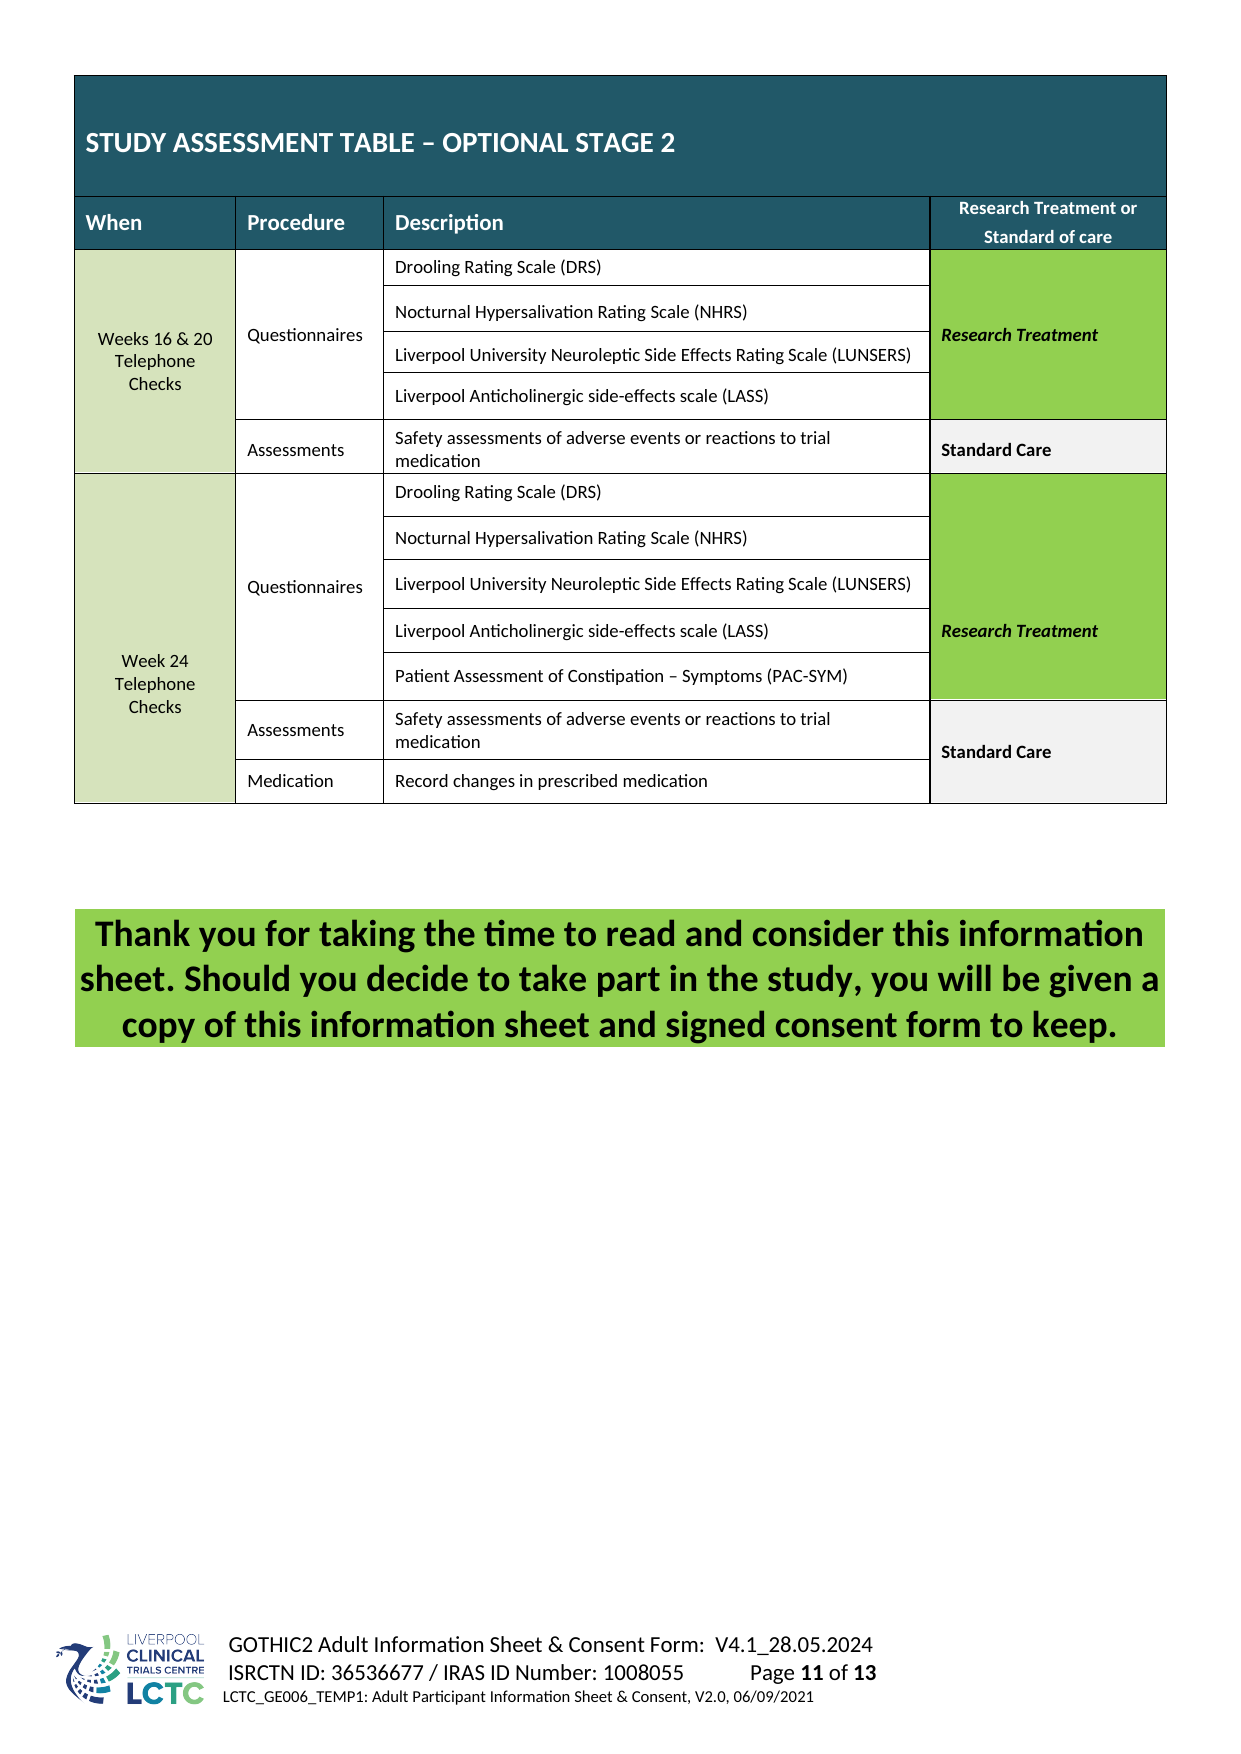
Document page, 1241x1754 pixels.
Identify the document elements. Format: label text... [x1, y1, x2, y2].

table_cell Research Treatment or Standard of care [931, 197, 1166, 249]
table_cell Drooling Rating Scale (DRS) [384, 474, 929, 516]
table_cell Safety assessments of adverse events or reactions to trial medication [384, 701, 929, 759]
table_cell Liverpool University Neuroleptic Side Effects Rating Scale (LUNSERS) [384, 332, 929, 372]
table_cell Procedure [236, 197, 383, 249]
table_cell Standard Care [931, 701, 1166, 802]
table_cell Liverpool Anticholinergic side-effects scale (LASS) [384, 609, 929, 652]
table_cell Assessments [236, 701, 383, 759]
table_cell Drooling Rating Scale (DRS) [384, 250, 929, 284]
table_cell Standard Care [931, 420, 1166, 472]
title Thank you for taking the time to read and consider this information sheet. Should you decide to take part in the study, you will be given a copy of this information sheet and signed consent form to keep. [75, 909, 1165, 1047]
table_cell Assessments [236, 420, 383, 472]
table_cell Liverpool University Neuroleptic Side Effects Rating Scale (LUNSERS) [384, 560, 929, 608]
picture [54, 1633, 205, 1706]
table_cell Questionnaires [236, 250, 383, 419]
table_cell Description [384, 197, 929, 249]
table_cell Questionnaires [236, 474, 383, 699]
table_cell Nocturnal Hypersalivation Rating Scale (NHRS) [384, 517, 929, 558]
table_cell Liverpool Anticholinergic side-effects scale (LASS) [384, 373, 929, 419]
table_cell Research Treatment [931, 474, 1166, 699]
table_cell Patient Assessment of Constipation – Symptoms (PAC-SYM) [384, 653, 929, 699]
table_cell Weeks 16 & 20 Telephone Checks [75, 250, 235, 472]
table_cell Week 24 Telephone Checks [75, 474, 235, 802]
table_cell When [75, 197, 235, 249]
table_cell Medication [236, 760, 383, 802]
table_cell Research Treatment [931, 250, 1166, 419]
table_cell Record changes in prescribed medication [384, 760, 929, 802]
table_cell Nocturnal Hypersalivation Rating Scale (NHRS) [384, 286, 929, 331]
table_cell Safety assessments of adverse events or reactions to trial medication [384, 420, 929, 472]
table_header STUDY ASSESSMENT TABLE – OPTIONAL STAGE 2 [75, 76, 1166, 196]
